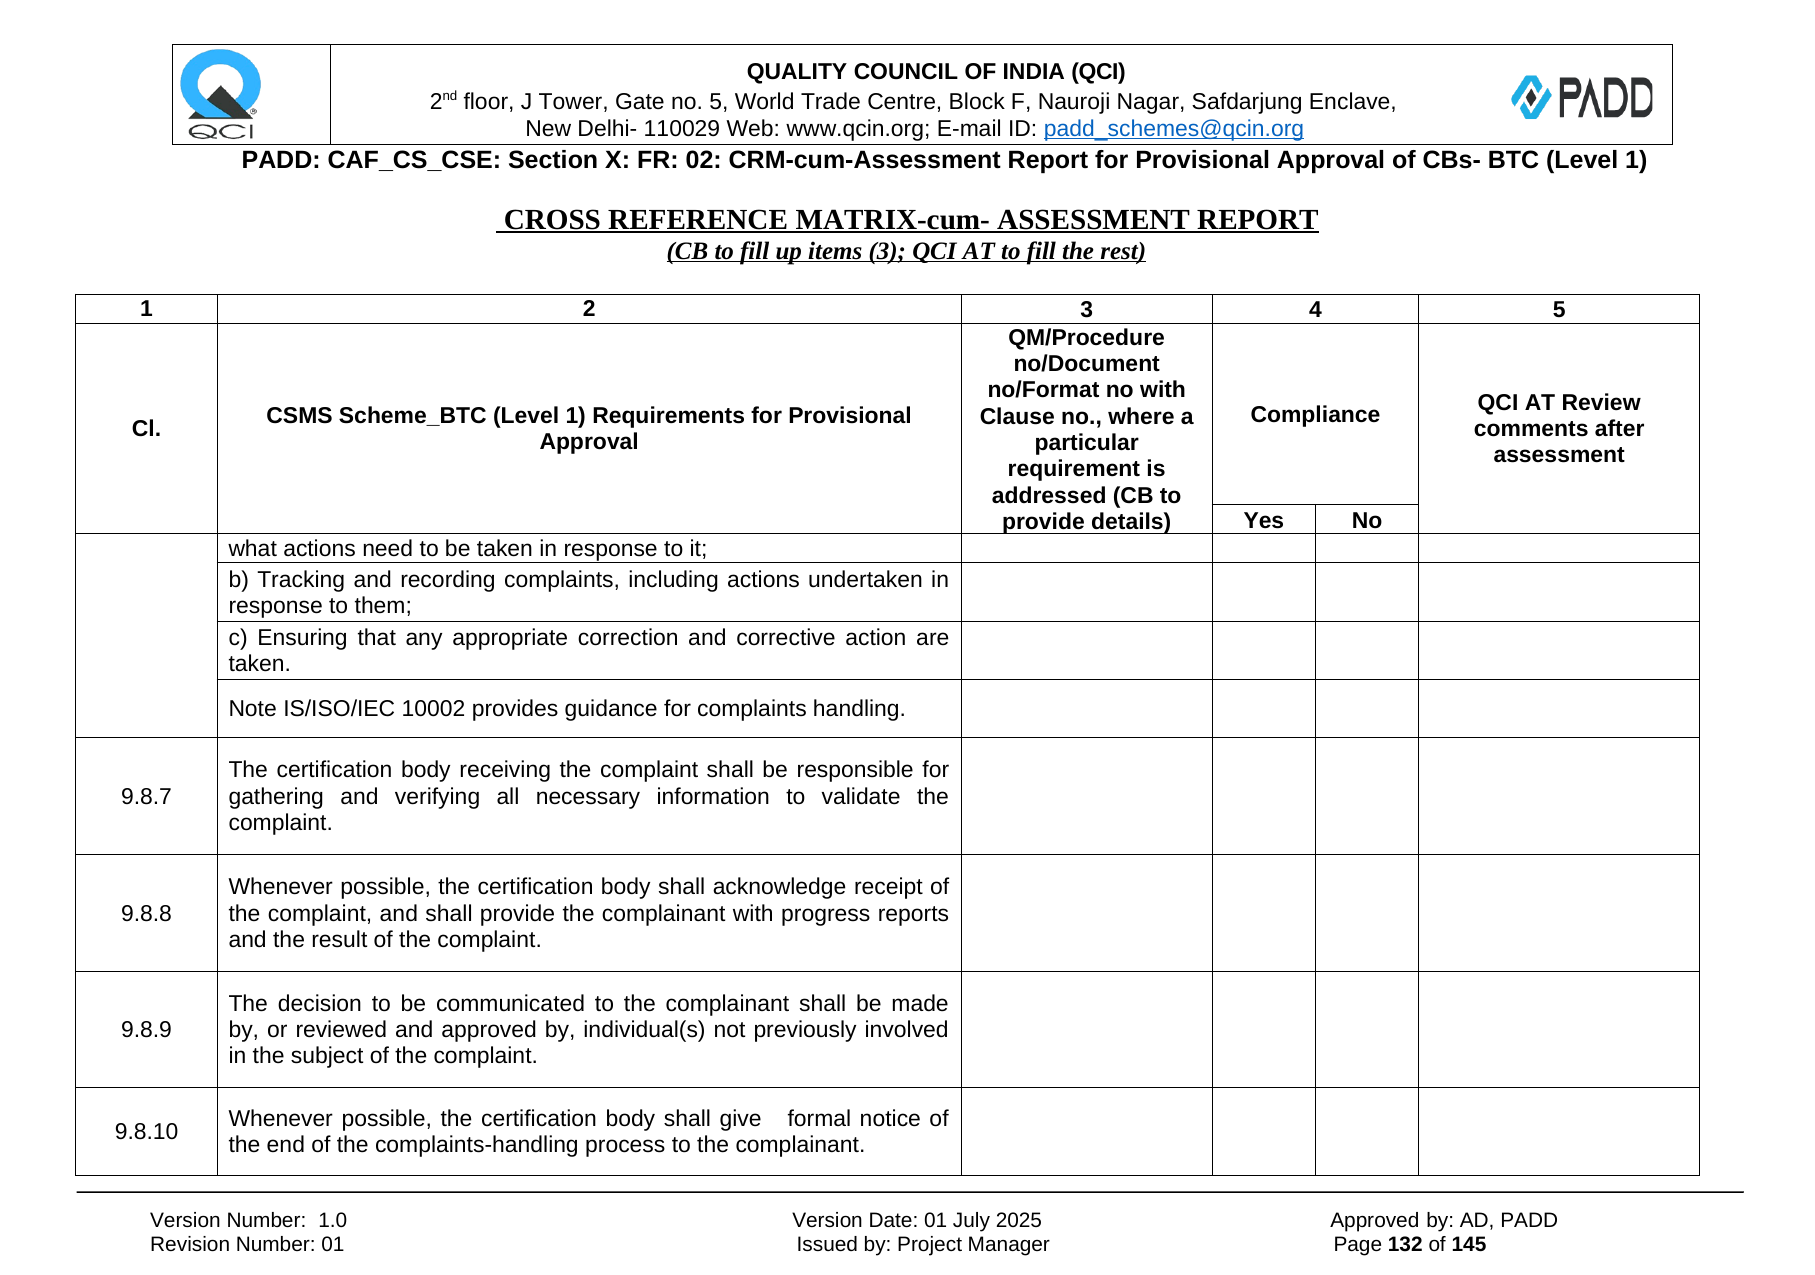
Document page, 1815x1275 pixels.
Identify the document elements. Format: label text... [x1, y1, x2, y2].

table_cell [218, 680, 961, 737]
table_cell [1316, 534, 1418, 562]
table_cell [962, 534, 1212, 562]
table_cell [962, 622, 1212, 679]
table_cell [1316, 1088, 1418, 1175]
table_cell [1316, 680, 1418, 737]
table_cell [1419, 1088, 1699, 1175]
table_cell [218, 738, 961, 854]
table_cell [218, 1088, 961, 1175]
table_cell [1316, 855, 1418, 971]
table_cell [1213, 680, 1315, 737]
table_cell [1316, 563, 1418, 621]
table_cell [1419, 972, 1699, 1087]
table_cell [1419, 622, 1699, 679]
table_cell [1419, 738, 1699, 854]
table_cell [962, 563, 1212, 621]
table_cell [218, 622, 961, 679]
table_cell CSMS Scheme_BTC (Level 1) Requirements for Provisional Approval [218, 324, 961, 533]
table_cell QM/Procedure no/Document no/Format no with Clause no., where a particular requirement is addressed (CB to provide details) [962, 324, 1212, 533]
table_header 4 [1213, 295, 1418, 323]
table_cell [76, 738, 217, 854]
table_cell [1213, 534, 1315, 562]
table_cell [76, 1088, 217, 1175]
table_header 2 [218, 295, 961, 323]
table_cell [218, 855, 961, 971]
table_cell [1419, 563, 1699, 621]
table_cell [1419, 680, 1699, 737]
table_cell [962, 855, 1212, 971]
table_header 1 [76, 295, 217, 323]
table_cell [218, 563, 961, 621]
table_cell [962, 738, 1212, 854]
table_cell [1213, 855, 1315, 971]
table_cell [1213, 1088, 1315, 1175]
picture [173, 45, 267, 142]
table_cell No [1316, 505, 1418, 533]
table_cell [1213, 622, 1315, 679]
table_cell QCI AT Review comments after assessment [1419, 324, 1699, 533]
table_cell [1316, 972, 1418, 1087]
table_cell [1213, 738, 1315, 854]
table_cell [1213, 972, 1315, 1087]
table_header 3 [962, 295, 1212, 323]
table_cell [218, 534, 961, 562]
table_cell Compliance [1213, 324, 1418, 504]
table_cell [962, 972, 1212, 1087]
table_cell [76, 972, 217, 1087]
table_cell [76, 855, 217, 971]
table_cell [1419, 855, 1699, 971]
table_cell Cl. [76, 324, 217, 533]
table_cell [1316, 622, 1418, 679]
table_header 5 [1419, 295, 1699, 323]
picture [1510, 75, 1653, 119]
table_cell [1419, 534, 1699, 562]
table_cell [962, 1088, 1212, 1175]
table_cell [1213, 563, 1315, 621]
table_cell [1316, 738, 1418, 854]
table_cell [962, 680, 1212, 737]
table_cell Yes [1213, 505, 1315, 533]
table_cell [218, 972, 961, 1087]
